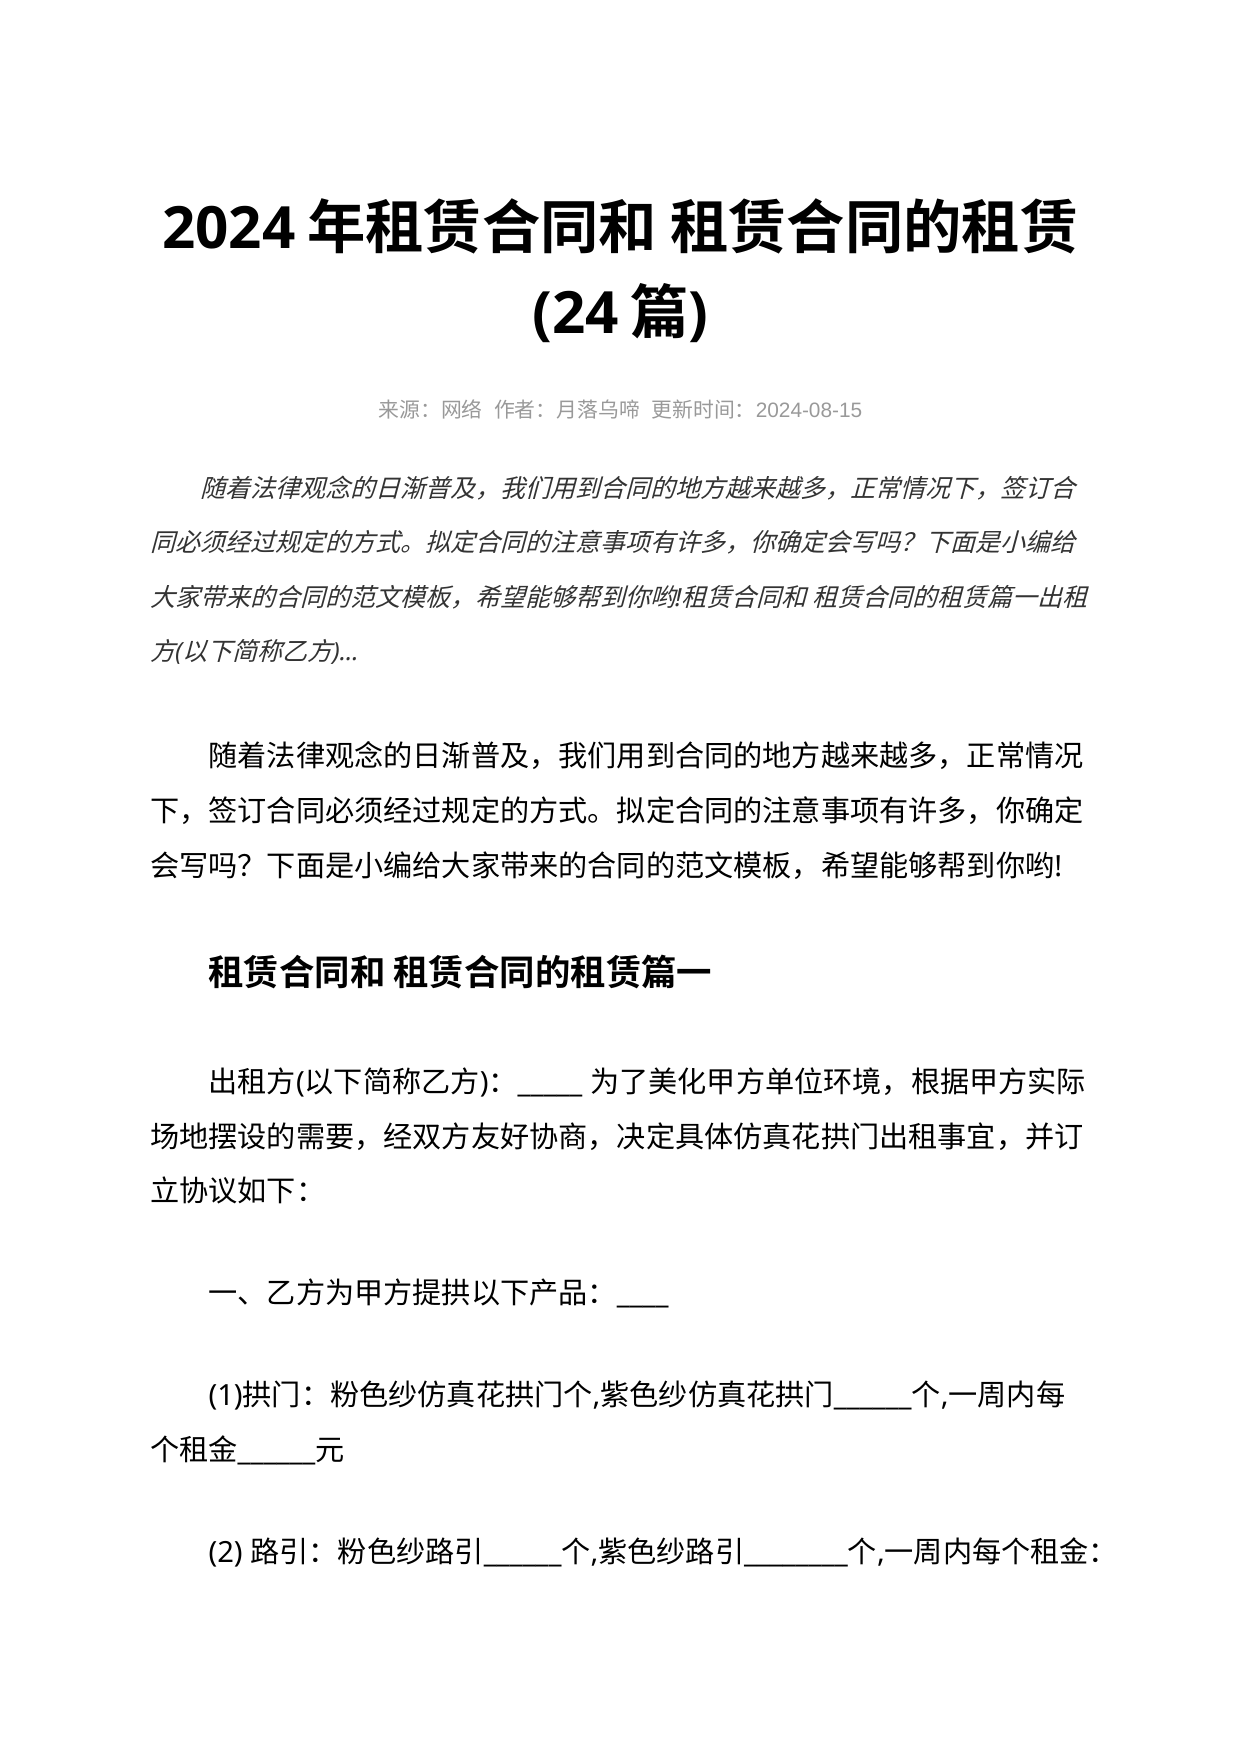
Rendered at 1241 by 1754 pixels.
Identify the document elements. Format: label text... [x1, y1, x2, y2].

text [150, 1529, 1090, 1571]
subtitle 2024年租赁合同和 租赁合同的租赁(24篇) [150, 181, 1090, 351]
text 出租方(以下简称乙方)：_____ 为了美化甲方单位环境，根据甲方实际场地摆设的需要，经双方友好协商，决定具体仿真花拱门出租事宜，并订立协议如下： [150, 1058, 1090, 1210]
text 随着法律观念的日渐普及，我们用到合同的地方越来越多，正常情况下，签订合同必须经过规定的方式。拟定合同的注意事项有许多，你确定会写吗？下面是小编给大家带来的合同的范文模板，希望能够帮到你哟! [150, 733, 1090, 885]
text 来源：网络 作者：月落乌啼 更新时间：2024-08-15 [150, 398, 1090, 422]
text 随着法律观念的日渐普及，我们用到合同的地方越来越多，正常情况下，签订合同必须经过规定的方式。拟定合同的注意事项有许多，你确定会写吗？下面是小编给大家带来的合同的范文模板，希望能够帮到你哟!租赁合同和 租赁合同的租赁篇一出租方(以下简称乙方)... [150, 468, 1090, 668]
text (1)拱门：粉色纱仿真花拱门个,紫色纱仿真花拱门______个,一周内每个租金______元 [150, 1372, 1090, 1469]
text 租赁合同和 租赁合同的租赁篇一 [150, 945, 1090, 996]
text 一、乙方为甲方提拱以下产品：____ [150, 1270, 1090, 1312]
